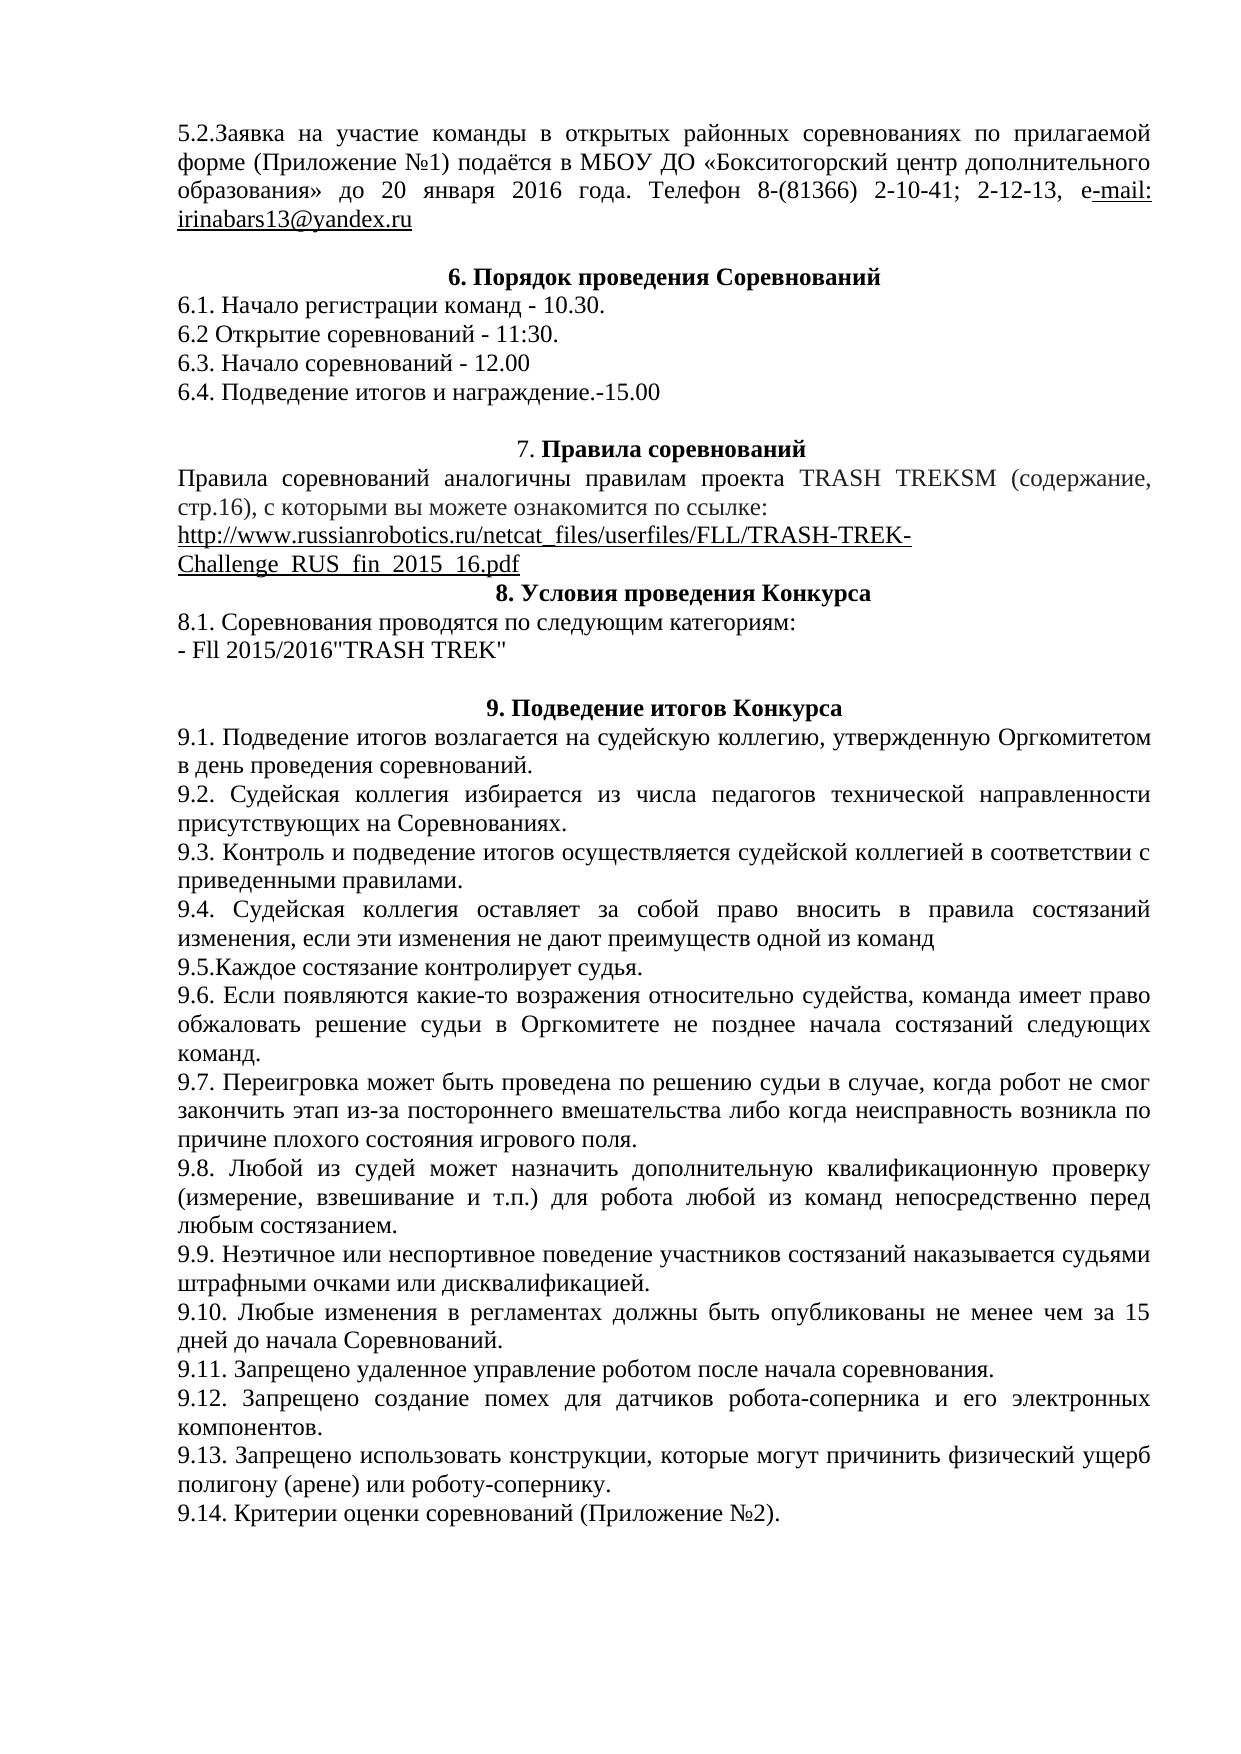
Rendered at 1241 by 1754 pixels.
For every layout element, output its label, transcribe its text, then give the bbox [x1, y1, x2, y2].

text 9.6. Если появляются какие-то возражения относительно судейства, команда имеет право обжаловать решение судьи в Оргкомитете не позднее начала состязаний следующих команд. [177, 981, 1152, 1067]
text 9.11. Запрещено удаленное управление роботом после начала соревнования. [177, 1354, 1152, 1383]
text 9.13. Запрещено использовать конструкции, которые могут причинить физический ущерб полигону (арене) или роботу-сопернику. [177, 1441, 1152, 1498]
text http://www.russianrobotics.ru/netcat_files/userfiles/FLL/TRASH-TREK-Challenge_RUS_fin_2015_16.pdf [177, 521, 1152, 578]
text 6. Порядок проведения Соревнований [177, 262, 1152, 291]
text 7. Правила соревнований [177, 434, 1152, 463]
text 8.1. Соревнования проводятся по следующим категориям: [177, 607, 1152, 636]
text 9.2. Судейская коллегия избирается из числа педагогов технической направленности присутствующих на Соревнованиях. [177, 779, 1152, 837]
text 9. Подведение итогов Конкурса [177, 693, 1152, 722]
text 9.9. Неэтичное или неспортивное поведение участников состязаний наказывается судьями штрафными очками или дисквалификацией. [177, 1239, 1152, 1297]
text 9.4. Судейская коллегия оставляет за собой право вносить в правила состязаний изменения, если эти изменения не дают преимуществ одной из команд [177, 894, 1152, 952]
text 9.10. Любые изменения в регламентах должны быть опубликованы не менее чем за 15 дней до начала Соревнований. [177, 1297, 1152, 1354]
text 9.7. Переигровка может быть проведена по решению судьи в случае, когда робот не смог закончить этап из-за постороннего вмешательства либо когда неисправность возникла по причине плохого состояния игрового поля. [177, 1067, 1152, 1153]
text 6.2 Открытие соревнований - 11:30. [177, 319, 1152, 348]
text 5.2.Заявка на участие команды в открытых районных соревнованиях по прилагаемой форме (Приложение №1) подаётся в МБОУ ДО «Бокситогорский центр дополнительного образования» до 20 января 2016 года. Телефон 8-(81366) 2-10-41; 2-12-13, e-mail: irinabars13@yandex.ru [177, 118, 1152, 233]
text 9.8. Любой из судей может назначить дополнительную квалификационную проверку (измерение, взвешивание и т.п.) для робота любой из команд непосредственно перед любым состязанием. [177, 1153, 1152, 1239]
text 8. Условия проведения Конкурса [215, 578, 1152, 607]
text 9.5.Каждое состязание контролирует судья. [177, 952, 1152, 981]
text 9.14. Критерии оценки соревнований (Приложение №2). [177, 1498, 1152, 1527]
text 6.3. Начало соревнований - 12.00 [177, 348, 1152, 377]
text 6.1. Начало регистрации команд - 10.30. [177, 291, 1152, 319]
text 9.3. Контроль и подведение итогов осуществляется судейской коллегией в соответствии с приведенными правилами. [177, 837, 1152, 894]
text 9.1. Подведение итогов возлагается на судейскую коллегию, утвержденную Оргкомитетом в день проведения соревнований. [177, 722, 1152, 779]
text Правила соревнований аналогичны правилам проекта TRASH TREKSM (содержание, стр.16), с которыми вы можете ознакомится по ссылке: [177, 463, 1152, 521]
text 9.12. Запрещено создание помех для датчиков робота-соперника и его электронных компонентов. [177, 1383, 1152, 1441]
text 6.4. Подведение итогов и награждение.-15.00 [177, 377, 1152, 406]
text - Fll 2015/2016"TRASH TREK" [177, 636, 1152, 664]
